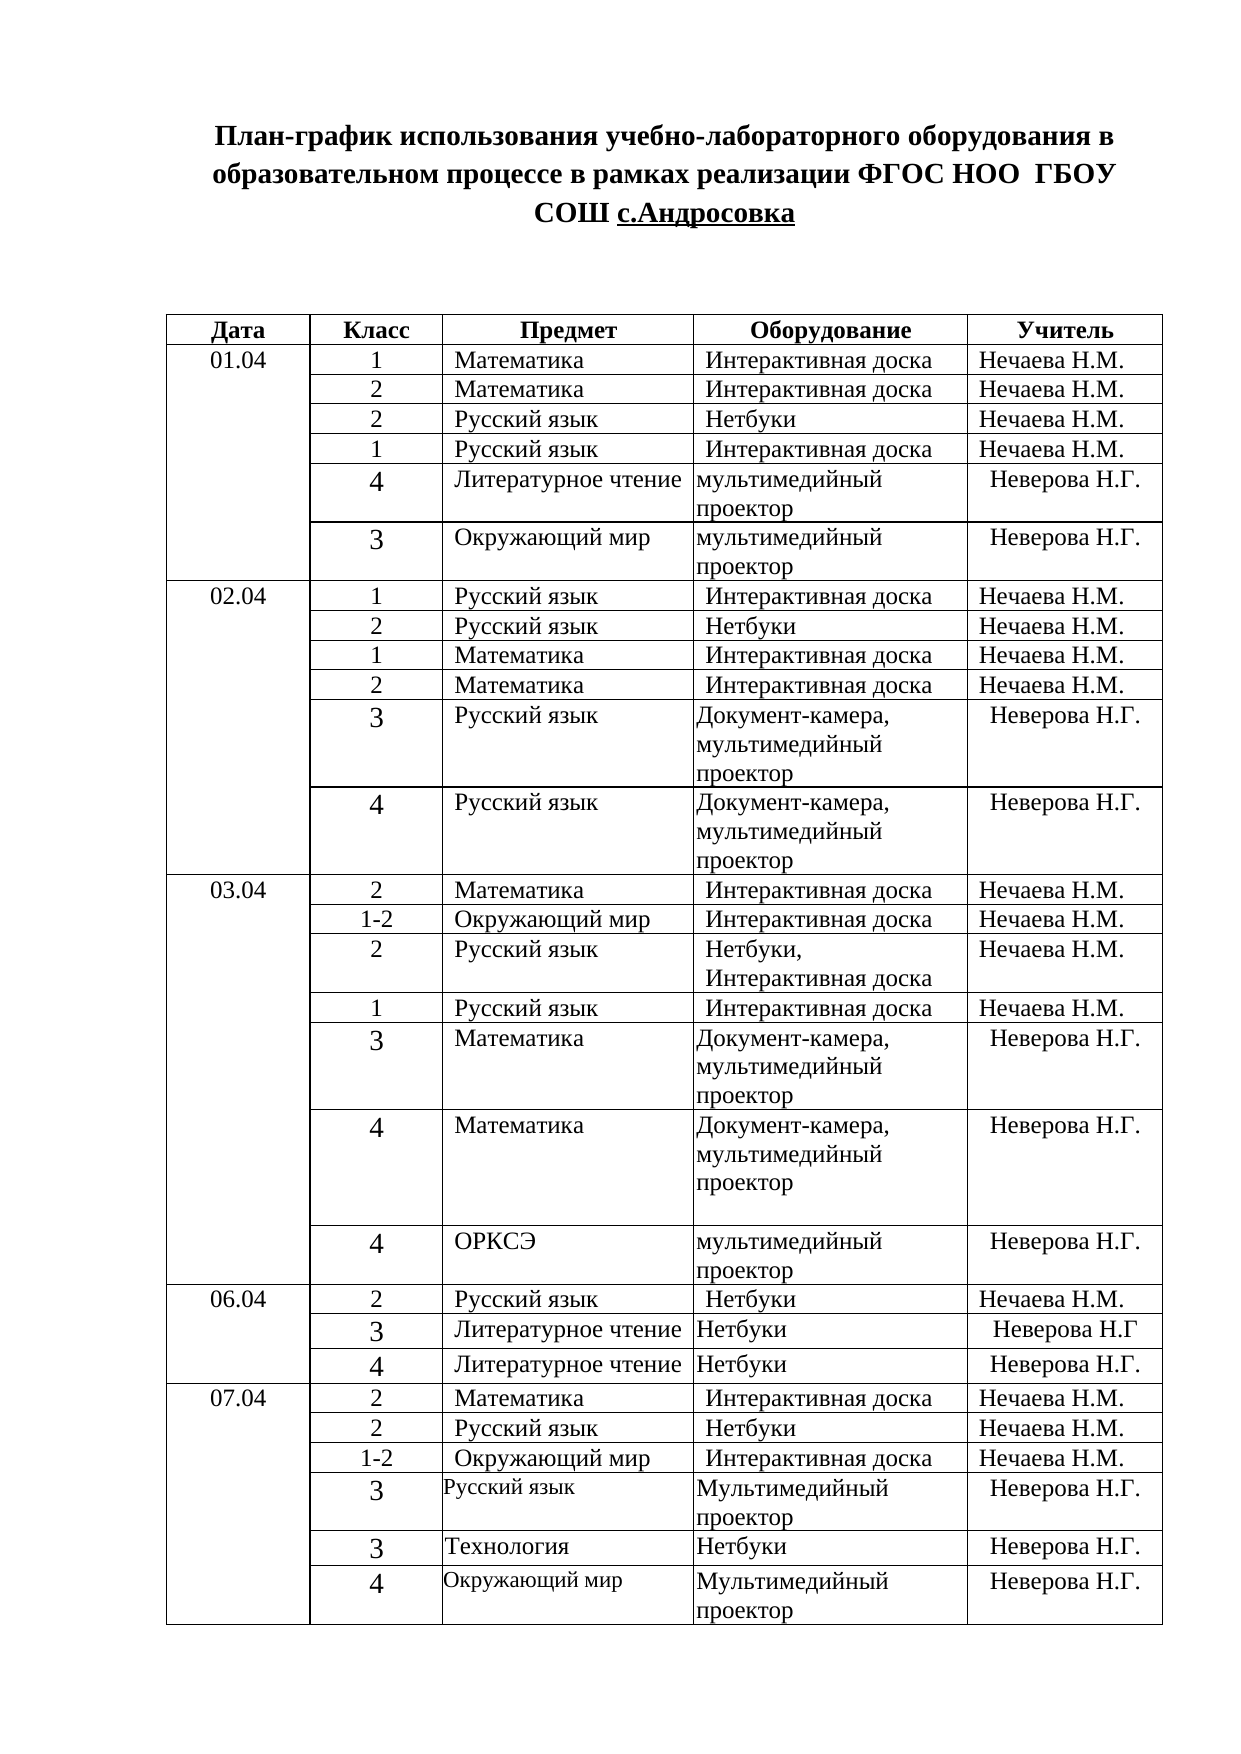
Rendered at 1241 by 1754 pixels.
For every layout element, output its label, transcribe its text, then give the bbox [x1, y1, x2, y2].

table_header Предмет [443, 315, 693, 344]
table_cell Русский язык [443, 1413, 693, 1442]
table_cell Документ-камера, мультимедийный проектор [694, 1110, 967, 1225]
table_cell 2 [311, 1285, 442, 1313]
table_cell Документ-камера, мультимедийный проектор [694, 700, 967, 786]
table_cell Литературное чтение [443, 1349, 693, 1382]
table_cell Интерактивная доска [694, 345, 967, 373]
text План-график использования учебно-лабораторного оборудования в образовательном процессе в рамках реализации ФГОС НОО ГБОУ СОШ с.Андросовка [177, 118, 1152, 229]
table_cell Литературное чтение [443, 1314, 693, 1348]
table_cell 2 [311, 875, 442, 903]
table_cell Неверова Н.Г. [968, 1226, 1162, 1283]
table_cell 3 [311, 1314, 442, 1348]
table_cell Нетбуки, Интерактивная доска [694, 934, 967, 992]
table_cell Неверова Н.Г. [968, 1110, 1162, 1225]
table_cell 2 [311, 404, 442, 433]
table_cell Интерактивная доска [694, 670, 967, 699]
table_cell Окружающий мир [443, 523, 693, 580]
table_cell Интерактивная доска [694, 1443, 967, 1472]
table_cell Интерактивная доска [694, 641, 967, 669]
table_cell Неверова Н.Г. [968, 1566, 1162, 1623]
table_cell Неверова Н.Г. [968, 523, 1162, 580]
table_cell Русский язык [443, 700, 693, 786]
table_cell Математика [443, 345, 693, 373]
table_cell Русский язык [443, 1473, 693, 1530]
table_cell Интерактивная доска [694, 905, 967, 933]
table_cell мультимедийный проектор [694, 464, 967, 521]
table_cell 2 [311, 670, 442, 699]
table_cell Нечаева Н.М. [968, 581, 1162, 610]
table_cell Нечаева Н.М. [968, 875, 1162, 903]
table_cell Нечаева Н.М. [968, 905, 1162, 933]
table_cell Мультимедийный проектор [694, 1473, 967, 1530]
table_header Учитель [968, 315, 1162, 344]
table_cell 1 [311, 434, 442, 463]
table_cell Неверова Н.Г. [968, 464, 1162, 521]
table_cell Неверова Н.Г. [968, 1473, 1162, 1530]
table_cell Нетбуки [694, 404, 967, 433]
table_cell Русский язык [443, 993, 693, 1022]
table_cell Окружающий мир [443, 1443, 693, 1472]
table_cell Окружающий мир [443, 1566, 693, 1623]
table_cell Неверова Н.Г [968, 1314, 1162, 1348]
table_cell Математика [443, 1384, 693, 1412]
table_cell Русский язык [443, 1285, 693, 1313]
table_cell 4 [311, 464, 442, 521]
table_cell Неверова Н.Г. [968, 700, 1162, 786]
table_cell Нечаева Н.М. [968, 993, 1162, 1022]
table_cell Нечаева Н.М. [968, 641, 1162, 669]
table_cell Русский язык [443, 581, 693, 610]
table_cell Нечаева Н.М. [968, 1384, 1162, 1412]
table_cell 3 [311, 700, 442, 786]
table_cell 1 [311, 345, 442, 373]
table_cell Нечаева Н.М. [968, 934, 1162, 992]
table_cell ОРКСЭ [443, 1226, 693, 1283]
table_cell 3 [311, 1473, 442, 1530]
table_cell Нечаева Н.М. [968, 1413, 1162, 1442]
table_cell Интерактивная доска [694, 875, 967, 903]
table_cell Русский язык [443, 611, 693, 639]
table_cell Литературное чтение [443, 464, 693, 521]
table_cell Технология [443, 1531, 693, 1565]
table_cell 4 [311, 1349, 442, 1382]
table_cell 4 [311, 1226, 442, 1283]
table_cell Нетбуки [694, 1413, 967, 1442]
table_cell Нечаева Н.М. [968, 611, 1162, 639]
table_header Оборудование [694, 315, 967, 344]
table_cell 3 [311, 1531, 442, 1565]
table_cell Математика [443, 670, 693, 699]
table_cell 01.04 [167, 345, 309, 580]
table_cell 4 [311, 788, 442, 874]
table_cell 1-2 [311, 1443, 442, 1472]
table_cell 07.04 [167, 1384, 309, 1623]
table_cell Русский язык [443, 788, 693, 874]
table_cell Документ-камера, мультимедийный проектор [694, 788, 967, 874]
table_cell Интерактивная доска [694, 1384, 967, 1412]
table_cell Русский язык [443, 934, 693, 992]
table_cell 3 [311, 1023, 442, 1109]
table_cell Нечаева Н.М. [968, 434, 1162, 463]
table_cell Нетбуки [694, 1531, 967, 1565]
table_cell 02.04 [167, 581, 309, 874]
table_cell 1-2 [311, 905, 442, 933]
table_cell мультимедийный проектор [694, 1226, 967, 1283]
table_cell 2 [311, 1413, 442, 1442]
table_cell 2 [311, 611, 442, 639]
table_cell 06.04 [167, 1285, 309, 1382]
table_cell 1 [311, 993, 442, 1022]
table_cell Интерактивная доска [694, 581, 967, 610]
table_cell Математика [443, 641, 693, 669]
table_cell Русский язык [443, 404, 693, 433]
table_cell 3 [311, 523, 442, 580]
table_cell Математика [443, 1023, 693, 1109]
table_cell 2 [311, 934, 442, 992]
table_cell Нечаева Н.М. [968, 345, 1162, 373]
table_cell Математика [443, 1110, 693, 1225]
table_cell Нетбуки [694, 1314, 967, 1348]
table_cell Русский язык [443, 434, 693, 463]
table_cell 1 [311, 581, 442, 610]
table_cell Интерактивная доска [694, 993, 967, 1022]
table_header Класс [311, 315, 442, 344]
table_cell мультимедийный проектор [694, 523, 967, 580]
table_cell Нечаева Н.М. [968, 1443, 1162, 1472]
table_cell 2 [311, 1384, 442, 1412]
table_cell Нечаева Н.М. [968, 1285, 1162, 1313]
table_cell Математика [443, 375, 693, 403]
table_header Дата [167, 315, 309, 344]
table_cell 4 [311, 1110, 442, 1225]
table_cell Окружающий мир [443, 905, 693, 933]
table_cell Неверова Н.Г. [968, 1023, 1162, 1109]
table_cell Нетбуки [694, 1285, 967, 1313]
table_cell Интерактивная доска [694, 375, 967, 403]
table_cell 2 [311, 375, 442, 403]
table_cell Интерактивная доска [694, 434, 967, 463]
table_cell Документ-камера, мультимедийный проектор [694, 1023, 967, 1109]
table_cell Неверова Н.Г. [968, 788, 1162, 874]
table_cell Мультимедийный проектор [694, 1566, 967, 1623]
table_cell Неверова Н.Г. [968, 1349, 1162, 1382]
table_cell 1 [311, 641, 442, 669]
table_cell Неверова Н.Г. [968, 1531, 1162, 1565]
table_cell Математика [443, 875, 693, 903]
table_cell Нетбуки [694, 1349, 967, 1382]
table_cell Нечаева Н.М. [968, 404, 1162, 433]
table_cell Нетбуки [694, 611, 967, 639]
table_cell Нечаева Н.М. [968, 670, 1162, 699]
table_cell 03.04 [167, 875, 309, 1283]
table_cell Нечаева Н.М. [968, 375, 1162, 403]
table_cell 4 [311, 1566, 442, 1623]
